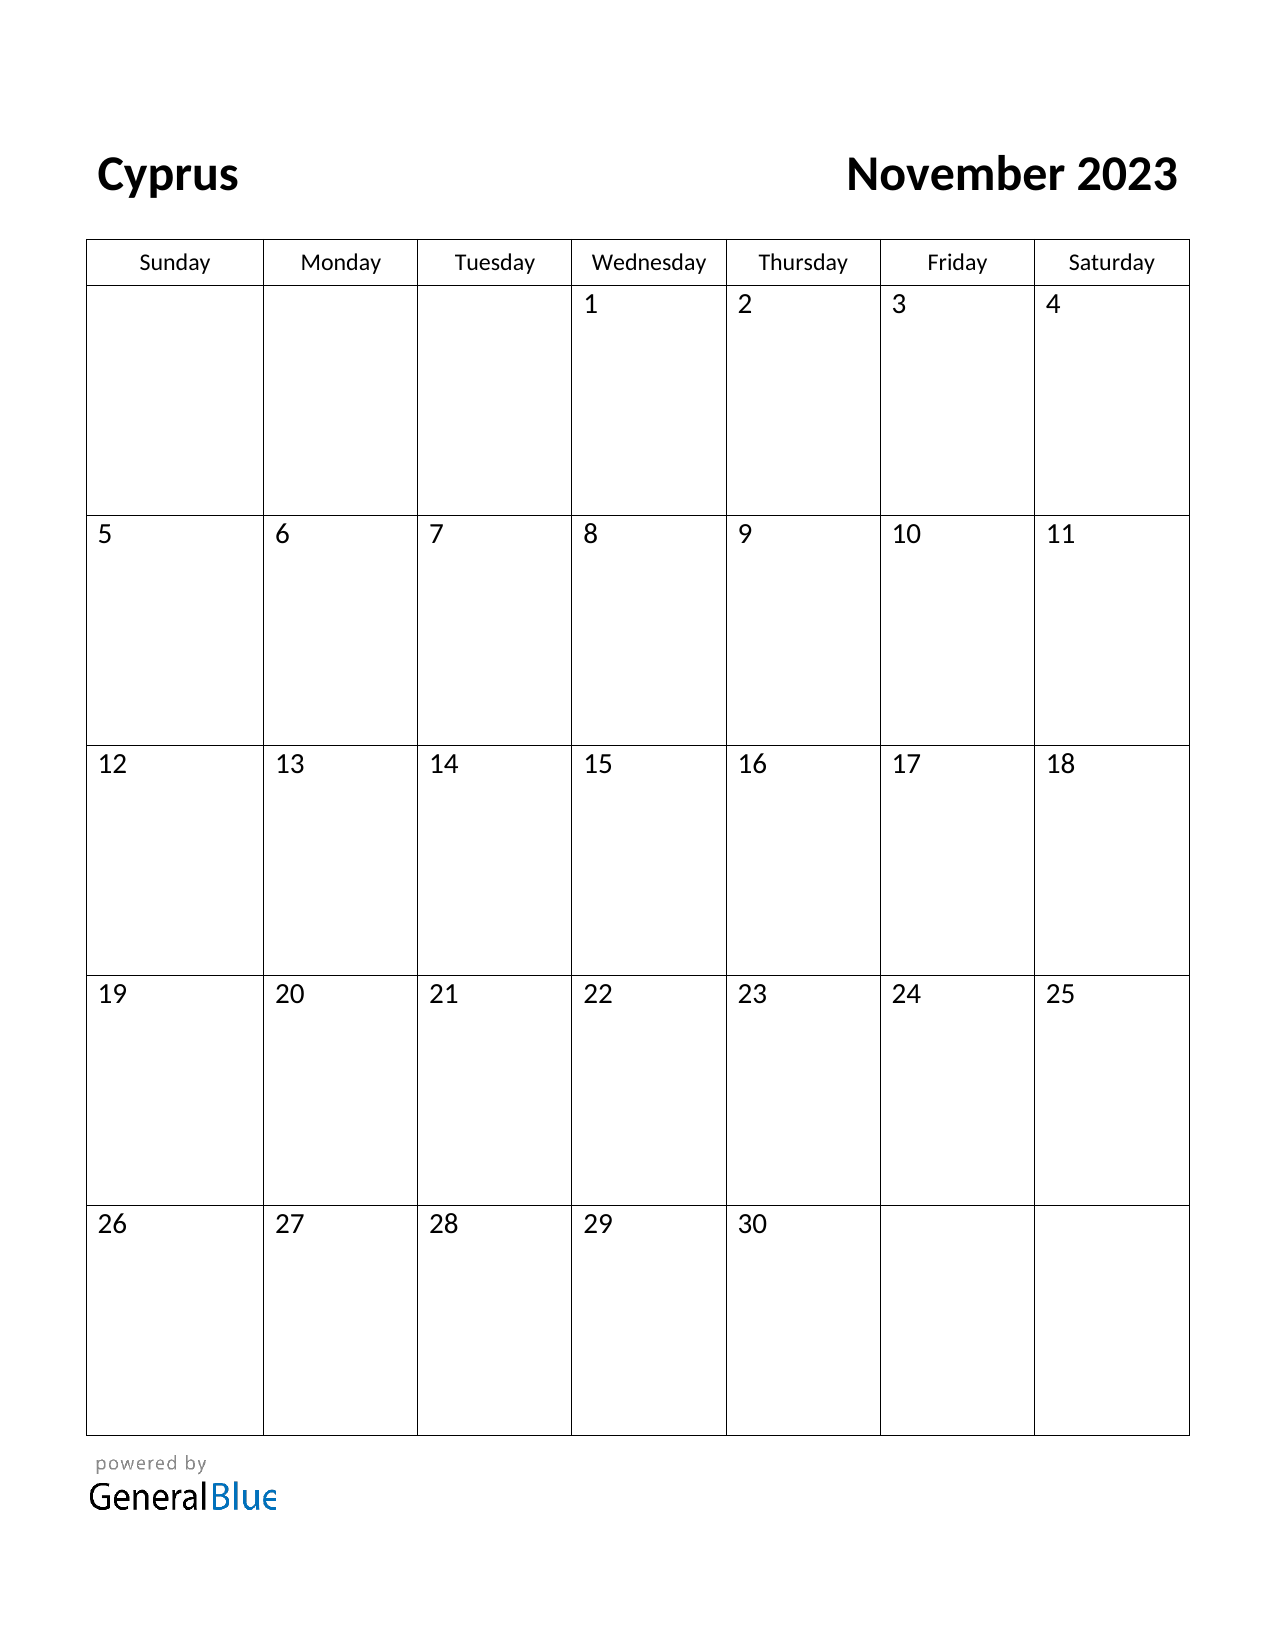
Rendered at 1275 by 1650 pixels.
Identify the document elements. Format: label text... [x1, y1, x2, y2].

table_cell Sunday [87, 240, 263, 284]
table_cell [572, 1238, 726, 1434]
table_cell 13 [264, 746, 417, 778]
table_cell Tuesday [418, 240, 571, 284]
table_cell 15 [572, 746, 726, 778]
table_cell [264, 318, 417, 514]
table_cell [418, 1008, 571, 1204]
table_cell [87, 548, 263, 744]
table_header Cyprus [86, 105, 572, 239]
table_cell 7 [418, 516, 571, 548]
table_cell Friday [881, 240, 1034, 284]
table_cell 17 [881, 746, 1034, 778]
table_cell 23 [727, 976, 880, 1008]
table_cell [727, 548, 880, 744]
table_cell [727, 778, 880, 974]
table_cell 26 [87, 1206, 263, 1238]
table_cell 19 [87, 976, 263, 1008]
table_cell [1035, 1238, 1189, 1434]
table_cell [87, 318, 263, 514]
table_cell [727, 318, 880, 514]
table_cell [881, 548, 1034, 744]
table_cell [1035, 778, 1189, 974]
table_cell [1035, 318, 1189, 514]
table_cell 4 [1035, 286, 1189, 318]
table_cell 8 [572, 516, 726, 548]
table_cell [881, 1238, 1034, 1434]
picture [88, 1452, 276, 1515]
table_cell Wednesday [572, 240, 726, 284]
table_cell [418, 778, 571, 974]
table_cell [418, 286, 571, 318]
table_cell 27 [264, 1206, 417, 1238]
table_cell [1035, 548, 1189, 744]
table_cell [418, 548, 571, 744]
table_cell 11 [1035, 516, 1189, 548]
table_cell [86, 1436, 1189, 1534]
table_cell [264, 1008, 417, 1204]
table_cell [418, 1238, 571, 1434]
table_cell [264, 548, 417, 744]
table_cell 6 [264, 516, 417, 548]
table_cell 22 [572, 976, 726, 1008]
table_cell 24 [881, 976, 1034, 1008]
table_cell [881, 1206, 1034, 1238]
table_cell Monday [264, 240, 417, 284]
table_cell [572, 778, 726, 974]
table_cell [264, 778, 417, 974]
table_cell 14 [418, 746, 571, 778]
table_cell 2 [727, 286, 880, 318]
table_cell [881, 318, 1034, 514]
table_cell [881, 1008, 1034, 1204]
table_cell [1035, 1206, 1189, 1238]
table_cell 12 [87, 746, 263, 778]
table_cell 10 [881, 516, 1034, 548]
table_cell 18 [1035, 746, 1189, 778]
table_cell [87, 1008, 263, 1204]
table_cell 16 [727, 746, 880, 778]
table_cell [264, 1238, 417, 1434]
table_cell [727, 1008, 880, 1204]
table_cell 20 [264, 976, 417, 1008]
table_cell 9 [727, 516, 880, 548]
table_cell 28 [418, 1206, 571, 1238]
table_header November 2023 [572, 105, 1189, 239]
table_cell 29 [572, 1206, 726, 1238]
table_cell 3 [881, 286, 1034, 318]
table_cell [87, 286, 263, 318]
table_cell [264, 286, 417, 318]
table_cell 1 [572, 286, 726, 318]
table_cell Thursday [727, 240, 880, 284]
table_cell [572, 318, 726, 514]
table_cell [418, 318, 571, 514]
table_cell [572, 1008, 726, 1204]
table_cell 21 [418, 976, 571, 1008]
table_cell 5 [87, 516, 263, 548]
table_cell [572, 548, 726, 744]
table_cell [881, 778, 1034, 974]
table_cell Saturday [1035, 240, 1189, 284]
table_cell [87, 778, 263, 974]
table_cell [727, 1238, 880, 1434]
table_cell [87, 1238, 263, 1434]
table_cell [1035, 1008, 1189, 1204]
table_cell 30 [727, 1206, 880, 1238]
table_cell 25 [1035, 976, 1189, 1008]
